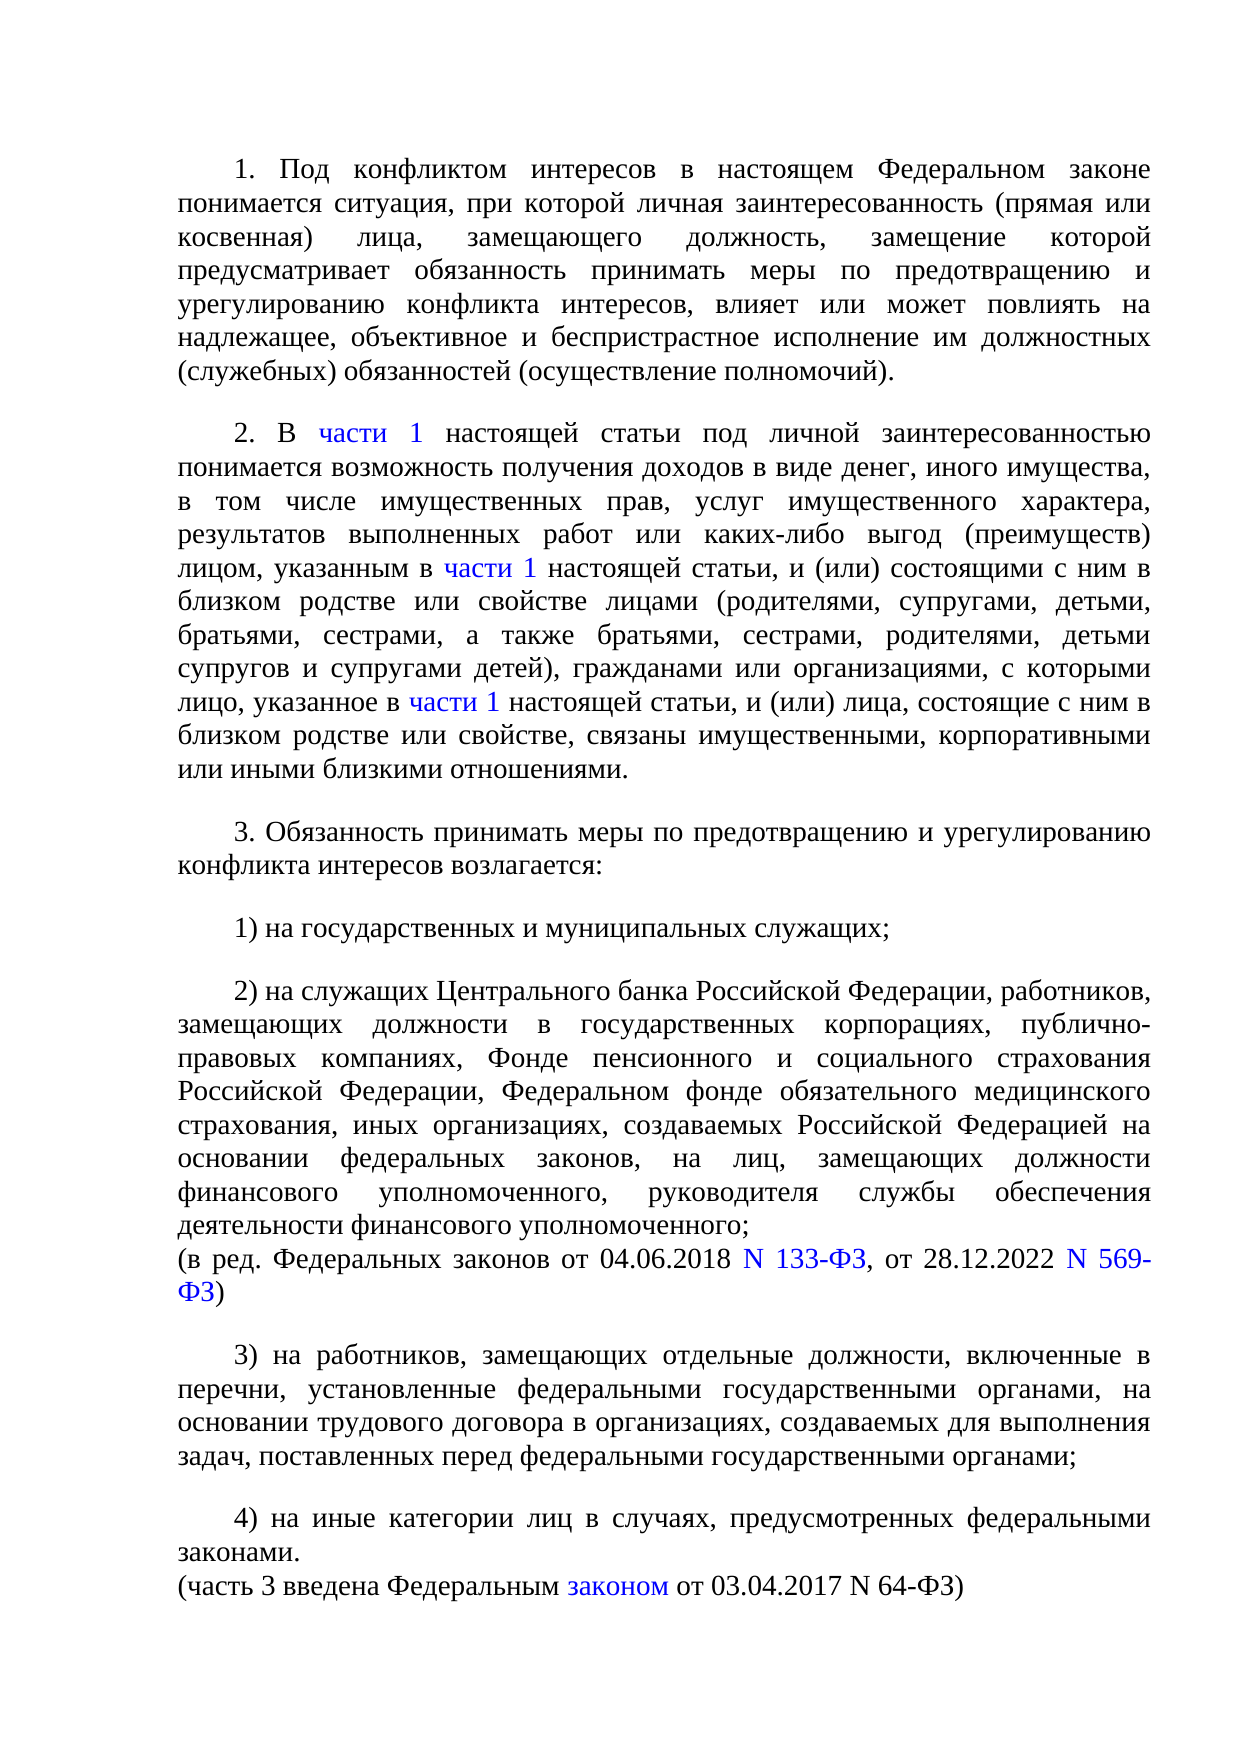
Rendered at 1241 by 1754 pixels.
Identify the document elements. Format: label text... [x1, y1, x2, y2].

text 2) на служащих Центрального банка Российской Федерации, работников, замещающих должности в государственных корпорациях, публично-правовых компаниях, Фонде пенсионного и социального страхования Российской Федерации, Федеральном фонде обязательного медицинского страхования, иных организациях, создаваемых Российской Федерацией на основании федеральных законов, на лиц, замещающих должности финансового уполномоченного, руководителя службы обеспечения деятельности финансового уполномоченного; [177, 973, 1152, 1241]
text 1. Под конфликтом интересов в настоящем Федеральном законе понимается ситуация, при которой личная заинтересованность (прямая или косвенная) лица, замещающего должность, замещение которой предусматривает обязанность принимать меры по предотвращению и урегулированию конфликта интересов, влияет или может повлиять на надлежащее, объективное и беспристрастное исполнение им должностных (служебных) обязанностей (осуществление полномочий). [177, 152, 1152, 386]
text (часть 3 введена Федеральным законом от 03.04.2017 N 64-ФЗ) [177, 1568, 1152, 1601]
text 4) на иные категории лиц в случаях, предусмотренных федеральными законами. [177, 1501, 1152, 1568]
text 3. Обязанность принимать меры по предотвращению и урегулированию конфликта интересов возлагается: [177, 814, 1152, 881]
text (в ред. Федеральных законов от 04.06.2018 N 133-ФЗ, от 28.12.2022 N 569-ФЗ) [177, 1241, 1152, 1308]
text 1) на государственных и муниципальных служащих; [177, 910, 1152, 943]
text 2. В части 1 настоящей статьи под личной заинтересованностью понимается возможность получения доходов в виде денег, иного имущества, в том числе имущественных прав, услуг имущественного характера, результатов выполненных работ или каких-либо выгод (преимуществ) лицом, указанным в части 1 настоящей статьи, и (или) состоящими с ним в близком родстве или свойстве лицами (родителями, супругами, детьми, братьями, сестрами, а также братьями, сестрами, родителями, детьми супругов и супругами детей), гражданами или организациями, с которыми лицо, указанное в части 1 настоящей статьи, и (или) лица, состоящие с ним в близком родстве или свойстве, связаны имущественными, корпоративными или иными близкими отношениями. [177, 416, 1152, 784]
text 3) на работников, замещающих отдельные должности, включенные в перечни, установленные федеральными государственными органами, на основании трудового договора в организациях, создаваемых для выполнения задач, поставленных перед федеральными государственными органами; [177, 1337, 1152, 1471]
